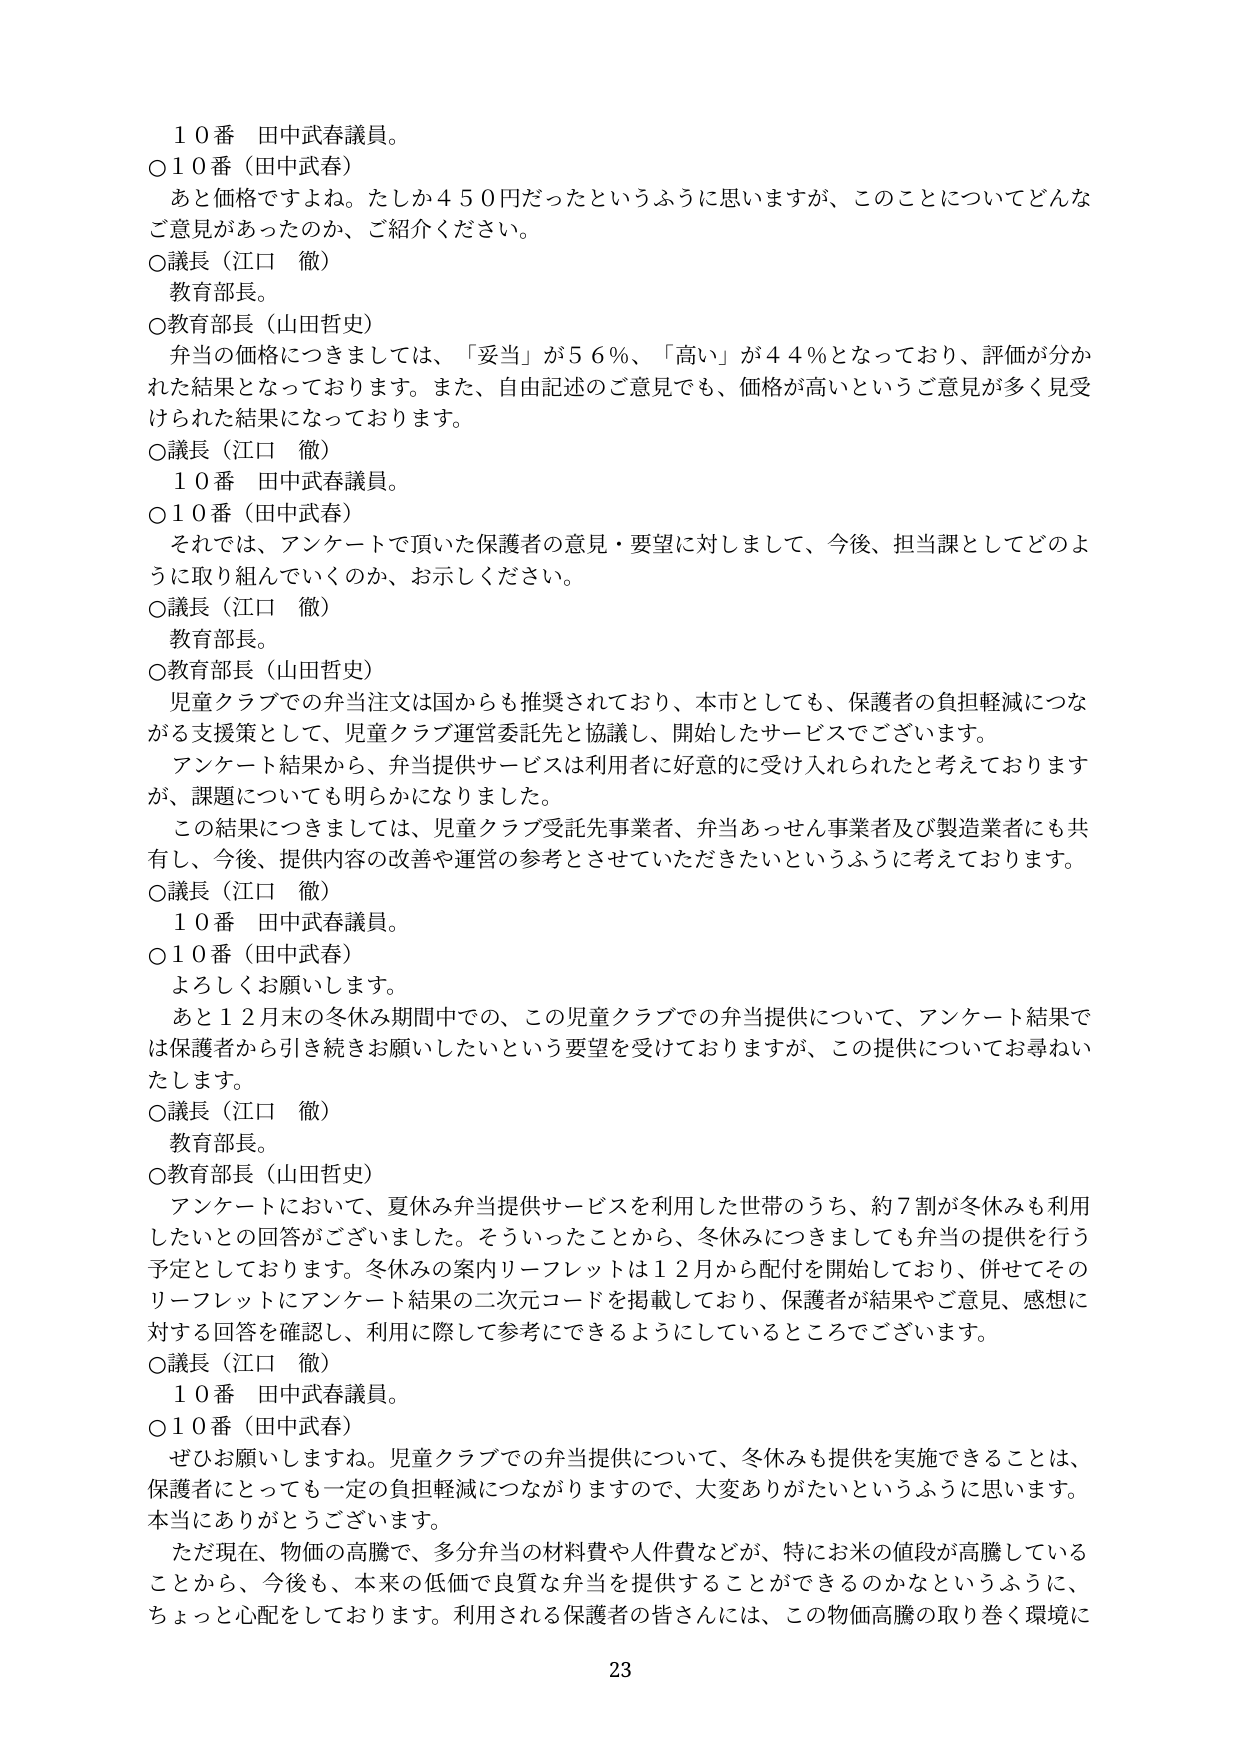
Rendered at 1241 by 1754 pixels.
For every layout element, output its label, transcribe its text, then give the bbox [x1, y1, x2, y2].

text あと１２月末の冬休み期間中での、この児童クラブでの弁当提供について、アンケート結果では保護者から引き続きお願いしたいという要望を受けておりますが、この提供についてお尋ねいたします。 [148, 1000, 1092, 1094]
text 弁当の価格につきましては、「妥当」が５６％、「高い」が４４％となっており、評価が分かれた結果となっております。また、自由記述のご意見でも、価格が高いというご意見が多く見受けられた結果になっております。 [148, 339, 1092, 433]
text ○１０番（田中武春） [148, 937, 1092, 968]
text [148, 1535, 1092, 1629]
text それでは、アンケートで頂いた保護者の意見・要望に対しまして、今後、担当課としてどのように取り組んでいくのか、お示しください。 [148, 528, 1092, 591]
text ○議長（江口 徹） [148, 433, 1092, 464]
text この結果につきましては、児童クラブ受託先事業者、弁当あっせん事業者及び製造業者にも共有し、今後、提供内容の改善や運営の参考とさせていただきたいというふうに考えております。 [148, 811, 1092, 874]
text あと価格ですよね。たしか４５０円だったというふうに思いますが、このことについてどんなご意見があったのか、ご紹介ください。 [148, 181, 1092, 244]
text １０番 田中武春議員。 [148, 905, 1092, 937]
text ○１０番（田中武春） [148, 496, 1092, 528]
text １０番 田中武春議員。 [148, 1378, 1092, 1409]
text ○議長（江口 徹） [148, 244, 1092, 276]
text ○教育部長（山田哲史） [148, 653, 1092, 685]
text １０番 田中武春議員。 [148, 464, 1092, 496]
text 教育部長。 [148, 276, 1092, 307]
text ○教育部長（山田哲史） [148, 307, 1092, 339]
text ○１０番（田中武春） [148, 1409, 1092, 1441]
text アンケート結果から、弁当提供サービスは利用者に好意的に受け入れられたと考えておりますが、課題についても明らかになりました。 [148, 748, 1092, 811]
text ○教育部長（山田哲史） [148, 1157, 1092, 1189]
text ○議長（江口 徹） [148, 874, 1092, 905]
text ○議長（江口 徹） [148, 1094, 1092, 1126]
text アンケートにおいて、夏休み弁当提供サービスを利用した世帯のうち、約７割が冬休みも利用したいとの回答がございました。そういったことから、冬休みにつきましても弁当の提供を行う予定としております。冬休みの案内リーフレットは１２月から配付を開始しており、併せてそのリーフレットにアンケート結果の二次元コードを掲載しており、保護者が結果やご意見、感想に対する回答を確認し、利用に際して参考にできるようにしているところでございます。 [148, 1189, 1092, 1346]
text 教育部長。 [148, 1126, 1092, 1157]
text ○議長（江口 徹） [148, 1346, 1092, 1378]
text ○議長（江口 徹） [148, 591, 1092, 622]
text ぜひお願いしますね。児童クラブでの弁当提供について、冬休みも提供を実施できることは、保護者にとっても一定の負担軽減につながりますので、大変ありがたいというふうに思います。本当にありがとうございます。 [148, 1441, 1092, 1535]
text よろしくお願いします。 [148, 968, 1092, 1000]
text １０番 田中武春議員。 [148, 118, 1092, 149]
text 児童クラブでの弁当注文は国からも推奨されており、本市としても、保護者の負担軽減につながる支援策として、児童クラブ運営委託先と協議し、開始したサービスでございます。 [148, 685, 1092, 748]
text ○１０番（田中武春） [148, 149, 1092, 181]
text 教育部長。 [148, 622, 1092, 653]
